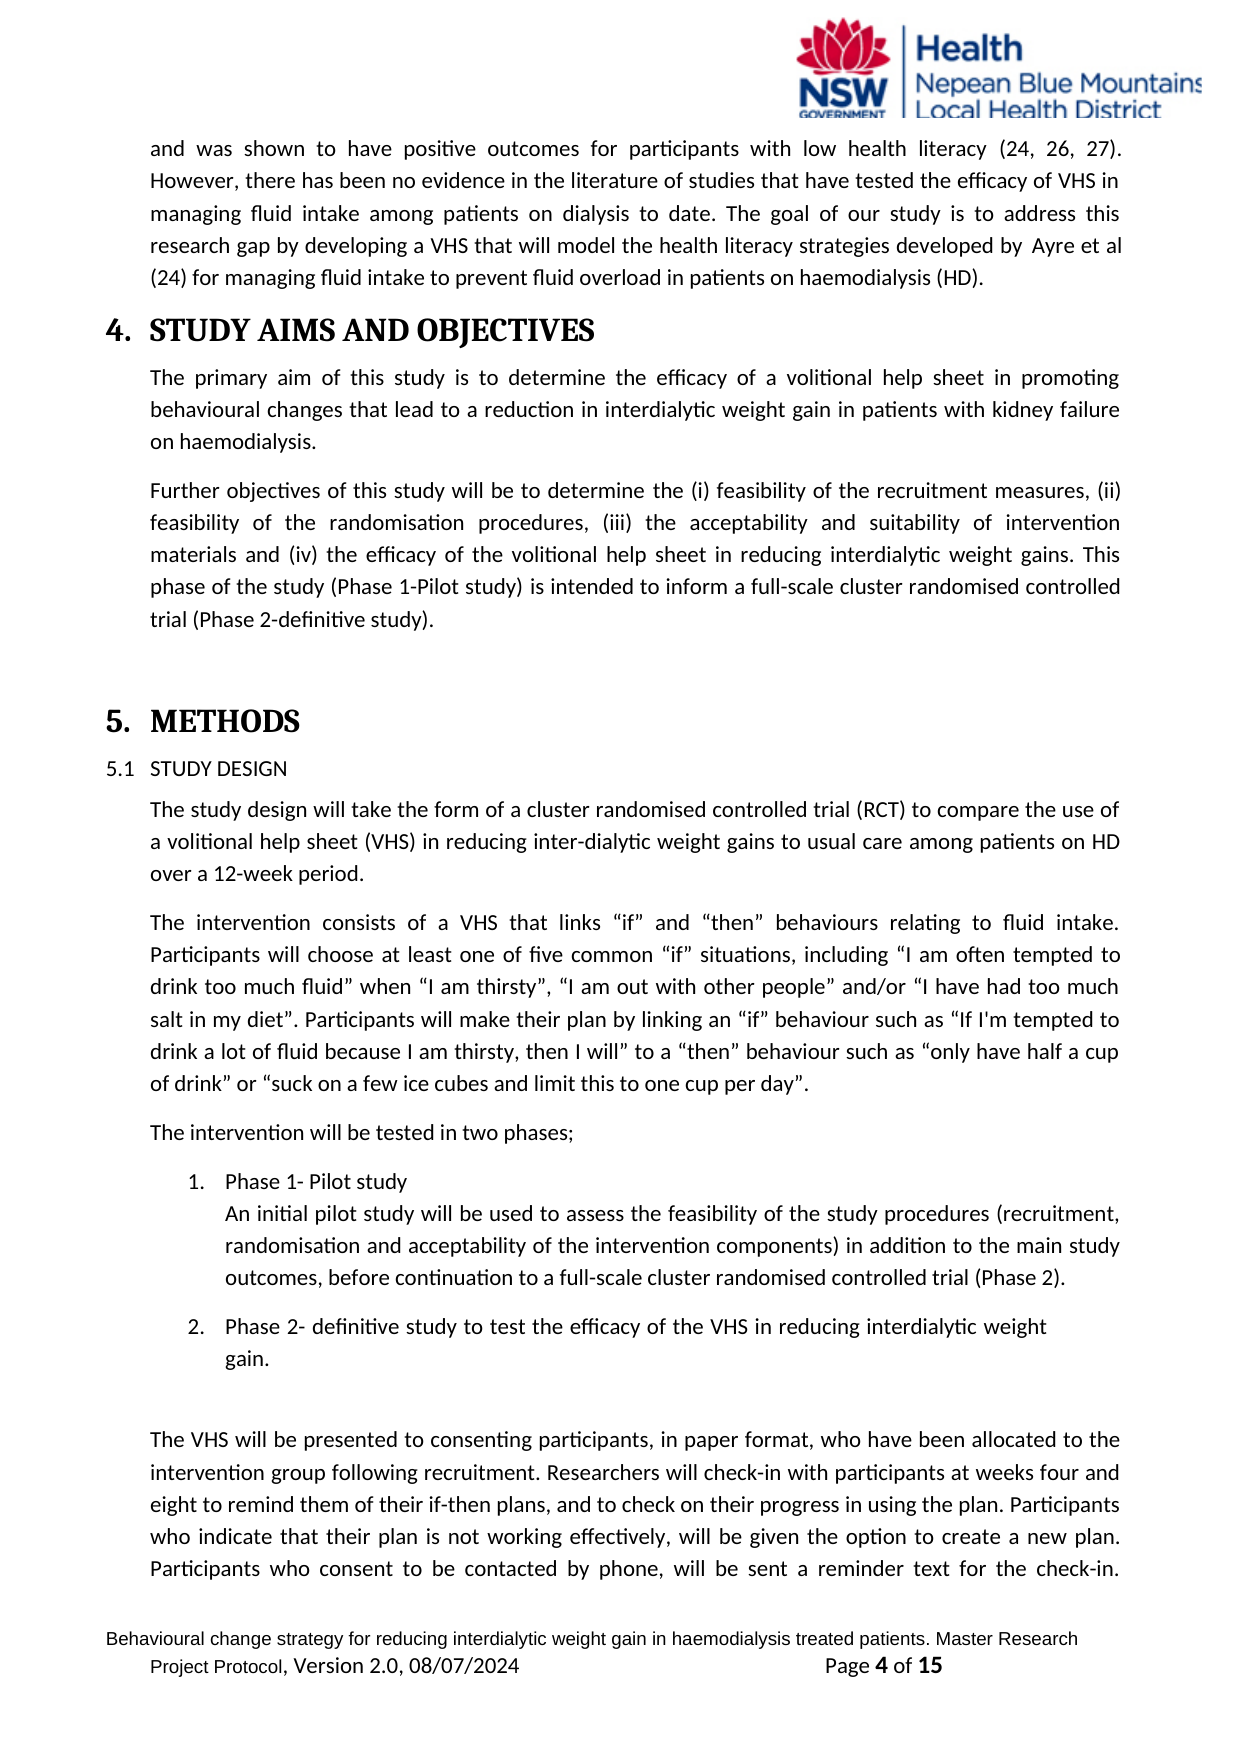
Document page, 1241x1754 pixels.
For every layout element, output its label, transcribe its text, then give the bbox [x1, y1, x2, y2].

text Further objectives of this study will be to determine the (i) feasibility of the recruitment measures, (ii) feasibility of the randomisation procedures, (iii) the acceptability and suitability of intervention materials and (iv) the efficacy of the volitional help sheet in reducing interdialytic weight gains. This phase of the study (Phase 1-Pilot study) is intended to inform a full-scale cluster randomised controlled trial (Phase 2-definitive study). [150, 476, 1122, 633]
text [150, 1425, 1122, 1582]
list Phase 2- definitive study to test the efficacy of the VHS in reducing interdialytic weight gain. [187, 1312, 1049, 1372]
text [150, 134, 1122, 291]
text The intervention consists of a VHS that links “if” and “then” behaviours relating to fluid intake. Participants will choose at least one of five common “if” situations, including “I am often tempted to drink too much fluid” when “I am thirsty”, “I am out with other people” and/or “I have had too much salt in my diet”. Participants will make their plan by linking an “if” behaviour such as “If I'm tempted to drink a lot of fluid because I am thirsty, then I will” to a “then” behaviour such as “only have half a cup of drink” or “suck on a few ice cubes and limit this to one cup per day”. [150, 908, 1122, 1097]
text The primary aim of this study is to determine the efficacy of a volitional help sheet in promoting behavioural changes that lead to a reduction in interdialytic weight gain in patients with kidney failure on haemodialysis. [150, 363, 1122, 455]
text The intervention will be tested in two phases; [150, 1118, 1049, 1146]
text The study design will take the form of a cluster randomised controlled trial (RCT) to compare the use of a volitional help sheet (VHS) in reducing inter-dialytic weight gains to usual care among patients on HD over a 12-week period. [150, 795, 1122, 887]
list STUDY DESIGN [106, 753, 1122, 782]
subtitle METHODS [106, 702, 1122, 741]
subtitle STUDY AIMS AND OBJECTIVES [106, 312, 1122, 350]
text An initial pilot study will be used to assess the feasibility of the study procedures (recruitment, randomisation and acceptability of the intervention components) in addition to the main study outcomes, before continuation to a full-scale cluster randomised controlled trial (Phase 2). [225, 1199, 1122, 1291]
list Phase 1- Pilot study [187, 1167, 1049, 1195]
picture [795, 17, 1202, 118]
